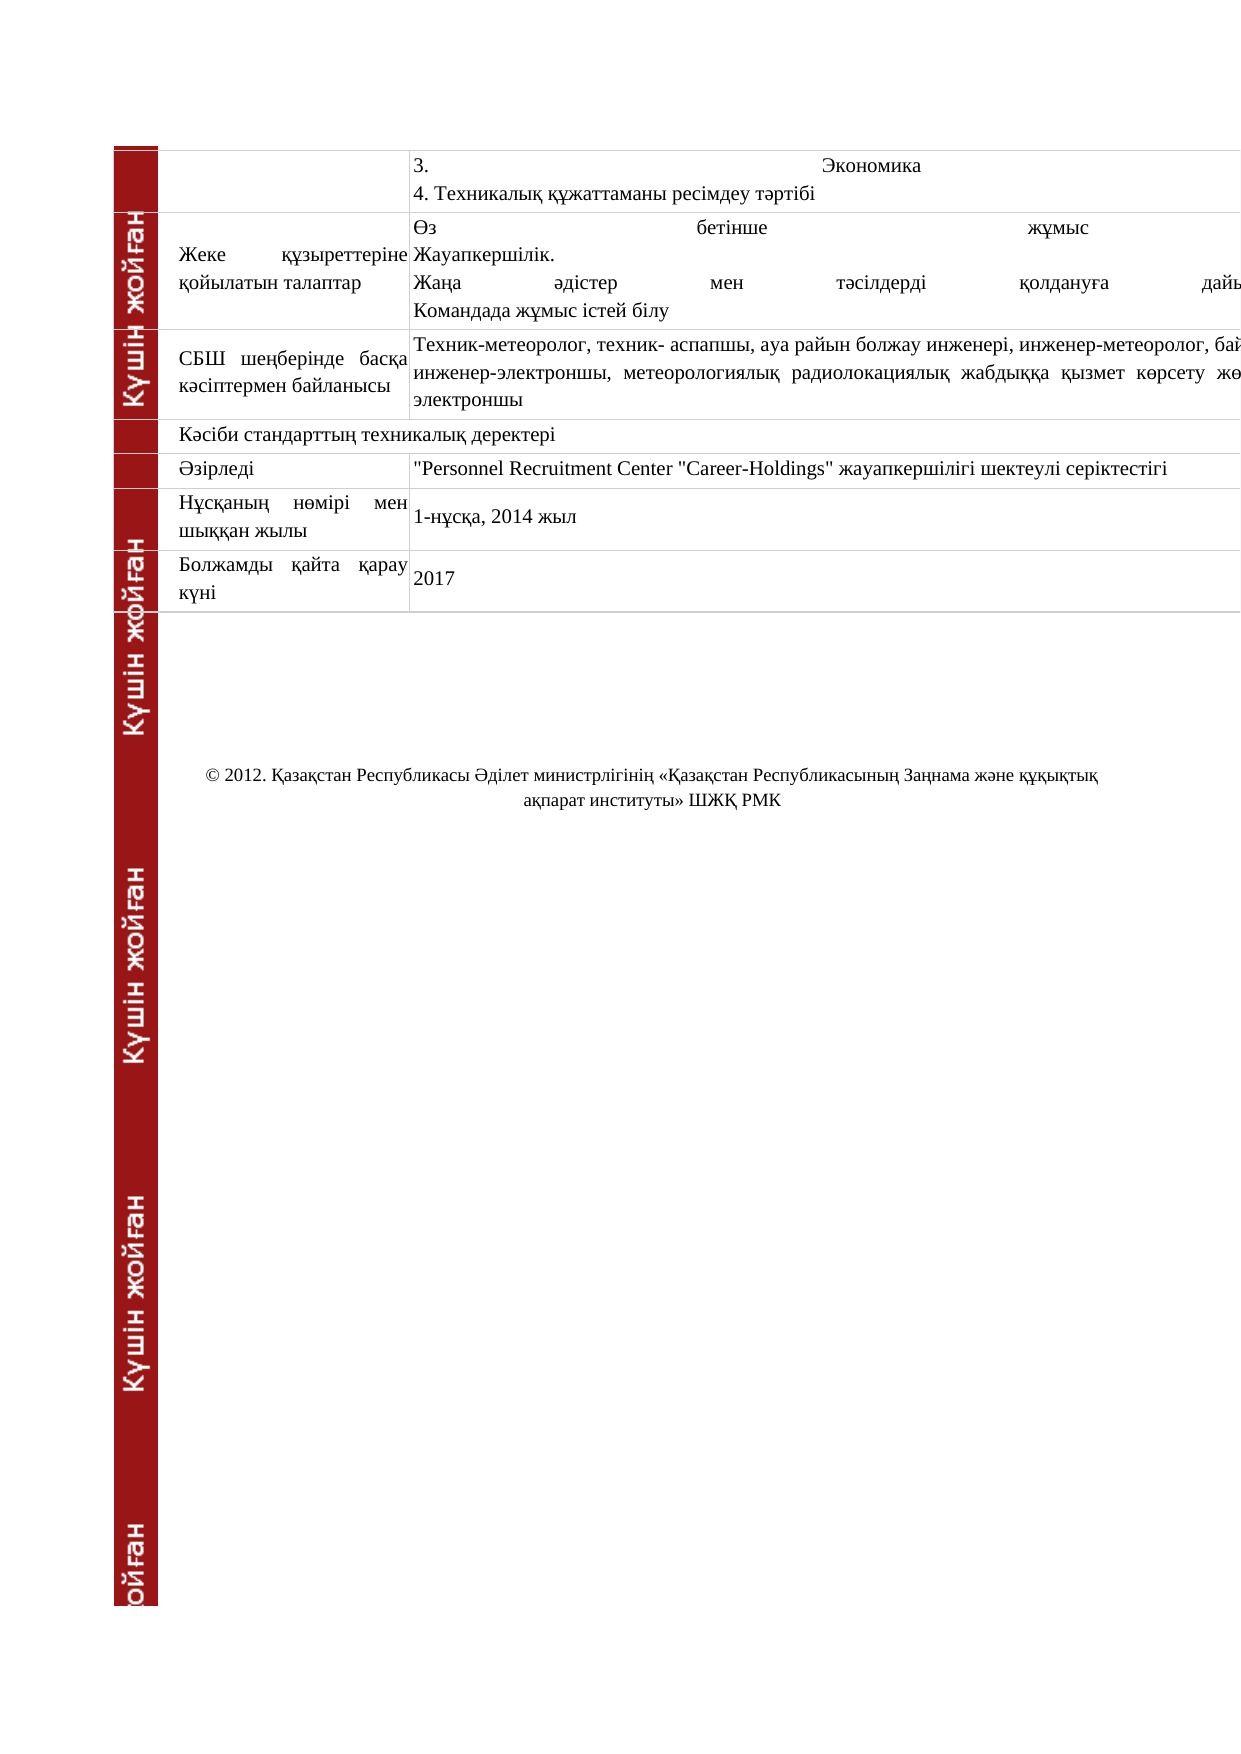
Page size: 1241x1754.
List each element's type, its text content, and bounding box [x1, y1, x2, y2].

picture [114, 146, 158, 150]
table_cell "Personnel Recruitment Center "Career-Holdings" жауапкершілігі шектеулі серіктестігі [410, 454, 1240, 487]
table_cell Техник-метеоролог, техник- аспапшы, ауа райын болжау инженері, инженер-метеоролог, байланыс инженері, инженер-электроншы, метеорологиялық радиолокациялық жабдыққа қызмет көрсету жөніндегі инженер электроншы [410, 330, 1240, 419]
table_cell Жеке құзыреттеріне қойылатын талаптар [114, 213, 409, 329]
table_cell Нұсқаның нөмірі мен шыққан жылы [114, 489, 409, 549]
table_cell Әзірледі [114, 454, 409, 487]
table_cell Болжамды қайта қарау күні [114, 551, 409, 611]
picture [114, 613, 158, 764]
table_cell 2017 [410, 551, 1240, 611]
picture [114, 810, 158, 1606]
text © 2012. Қазақстан Республикасы Әділет министрлігінің «Қазақстан Республикасының Заңнама және құқықтық ақпарат институты» ШЖҚ РМК [112, 764, 1128, 810]
table_cell 1-нұсқа, 2014 жыл [410, 489, 1240, 549]
picture [114, 151, 158, 212]
table_cell Кәсіби стандарттың техникалық деректері [114, 420, 1240, 453]
table_cell Өз бетінше жұмыс істеу Жауапкершілік. Жаңа әдістер мен тәсілдерді қолдануға дайын болу Командада жұмыс істей білу [410, 213, 1240, 329]
table_cell СБШ шеңберінде басқа кәсіптермен байланысы [114, 330, 409, 419]
